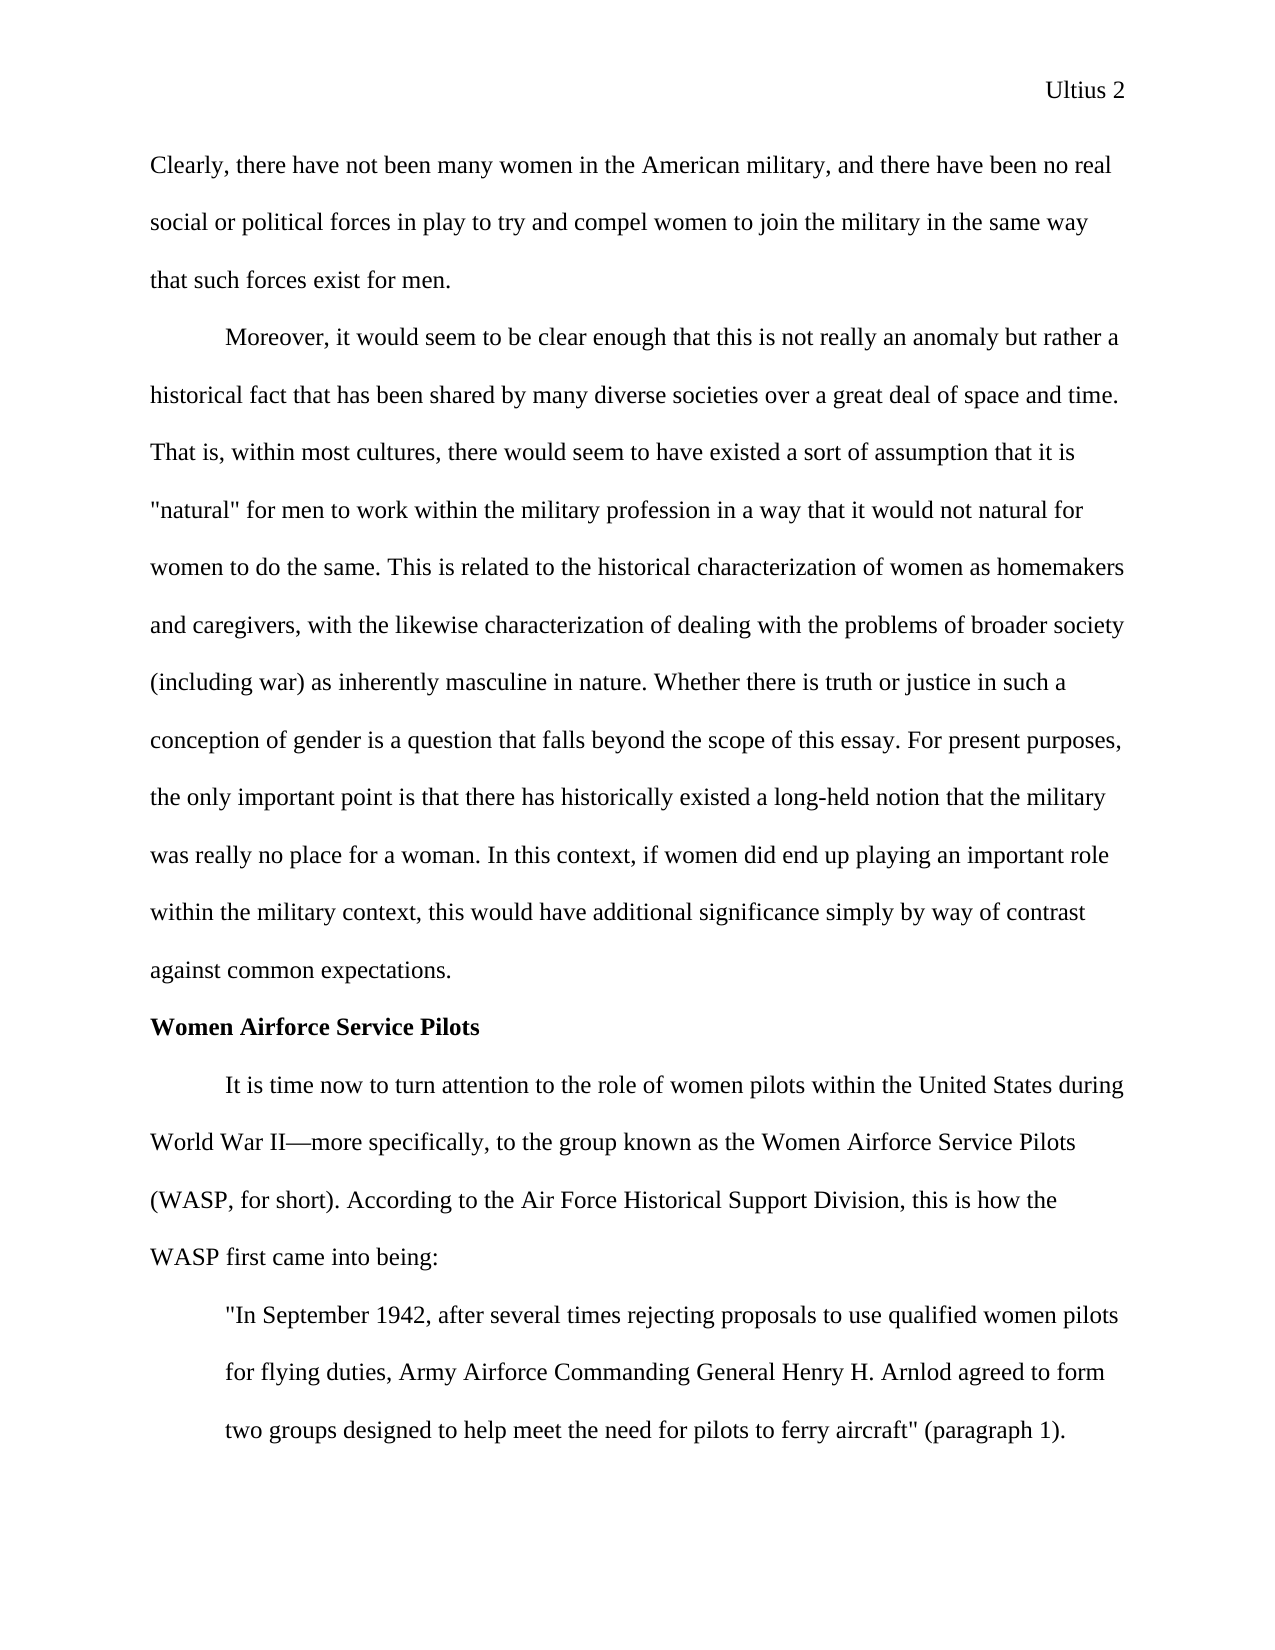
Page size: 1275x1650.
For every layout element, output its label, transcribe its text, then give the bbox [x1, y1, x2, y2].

text "In September 1942, after several times rejecting proposals to use qualified women pilots for flying duties, Army Airforce Commanding General Henry H. Arnlod agreed to form two groups designed to help meet the need for pilots to ferry aircraft" (paragraph 1). [225, 1300, 1125, 1444]
text Clearly, there have not been many women in the American military, and there have been no real social or political forces in play to try and compel women to join the military in the same way that such forces exist for men. [150, 150, 1125, 294]
text It is time now to turn attention to the role of women pilots within the United States during World War II—more specifically, to the group known as the Women Airforce Service Pilots (WASP, for short). According to the Air Force Historical Support Division, this is how the WASP first came into being: [150, 1070, 1125, 1271]
text Women Airforce Service Pilots [150, 1012, 1125, 1041]
text Moreover, it would seem to be clear enough that this is not really an anomaly but rather a historical fact that has been shared by many diverse societies over a great deal of space and time. That is, within most cultures, there would seem to have existed a sort of assumption that it is "natural" for men to work within the military profession in a way that it would not natural for women to do the same. This is related to the historical characterization of women as homemakers and caregivers, with the likewise characterization of dealing with the problems of broader society (including war) as inherently masculine in nature. Whether there is truth or justice in such a conception of gender is a question that falls beyond the scope of this essay. For present purposes, the only important point is that there has historically existed a long-held notion that the military was really no place for a woman. In this context, if women did end up playing an important role within the military context, this would have additional significance simply by way of contrast against common expectations. [150, 322, 1125, 984]
